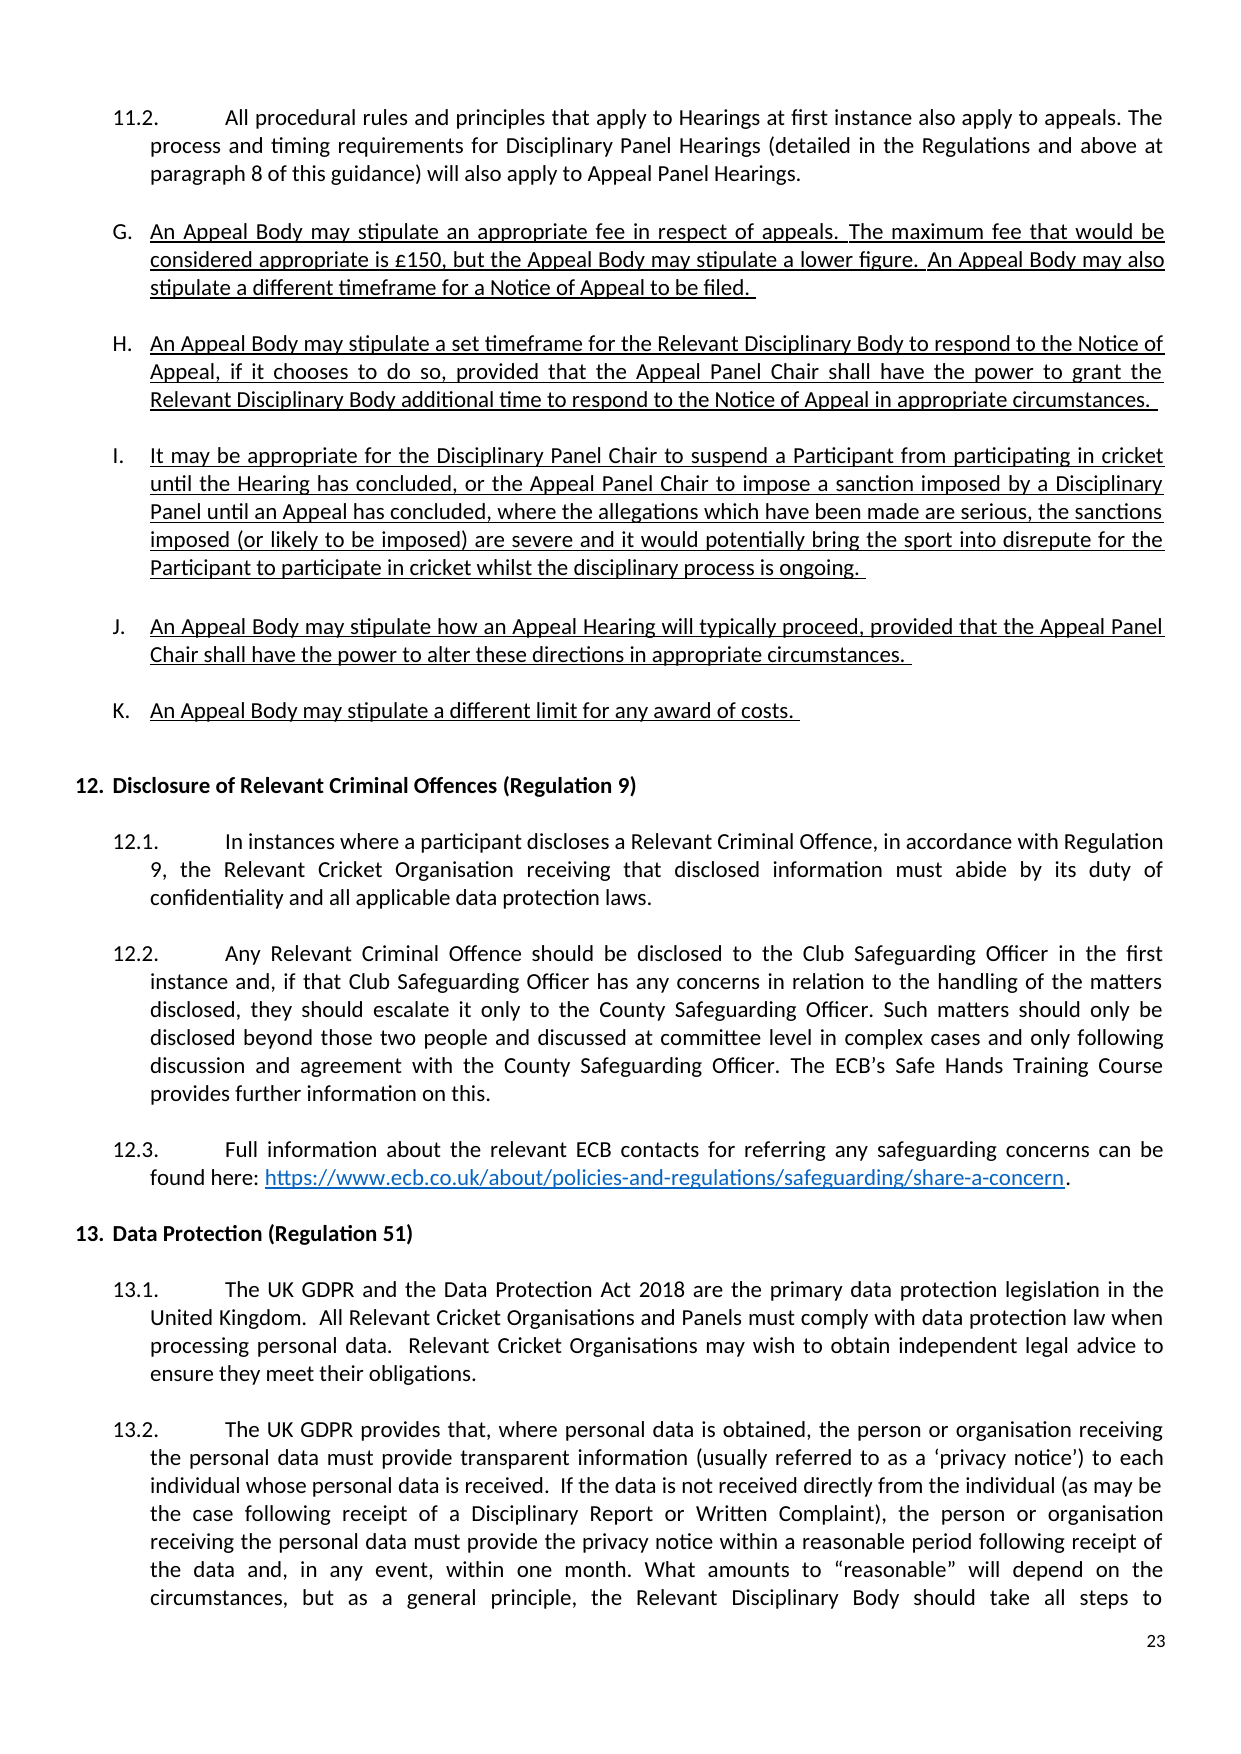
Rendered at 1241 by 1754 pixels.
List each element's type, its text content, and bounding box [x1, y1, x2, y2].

list All procedural rules and principles that apply to Hearings at first instance also apply to appeals. The process and timing requirements for Disciplinary Panel Hearings (detailed in the Regulations and above at paragraph 8 of this guidance) will also apply to Appeal Panel Hearings. [112, 103, 1165, 187]
list In instances where a participant discloses a Relevant Criminal Offence, in accordance with Regulation 9, the Relevant Cricket Organisation receiving that disclosed information must abide by its duty of confidentiality and all applicable data protection laws. [112, 827, 1165, 911]
list An Appeal Body may stipulate an appropriate fee in respect of appeals. The maximum fee that would be considered appropriate is £150, but the Appeal Body may stipulate a lower figure. An Appeal Body may also stipulate a different timeframe for a Notice of Appeal to be filed. [112, 217, 1165, 301]
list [112, 1415, 1165, 1611]
list An Appeal Body may stipulate a set timeframe for the Relevant Disciplinary Body to respond to the Notice of Appeal, if it chooses to do so, provided that the Appeal Panel Chair shall have the power to grant the Relevant Disciplinary Body additional time to respond to the Notice of Appeal in appropriate circumstances. [112, 329, 1165, 413]
list It may be appropriate for the Disciplinary Panel Chair to suspend a Participant from participating in cricket until the Hearing has concluded, or the Appeal Panel Chair to impose a sanction imposed by a Disciplinary Panel until an Appeal has concluded, where the allegations which have been made are serious, the sanctions imposed (or likely to be imposed) are severe and it would potentially bring the sport into disrepute for the Participant to participate in cricket whilst the disciplinary process is ongoing. [112, 441, 1165, 582]
list Disclosure of Relevant Criminal Offences (Regulation 9) [75, 771, 1165, 799]
list The UK GDPR and the Data Protection Act 2018 are the primary data protection legislation in the United Kingdom. All Relevant Cricket Organisations and Panels must comply with data protection law when processing personal data. Relevant Cricket Organisations may wish to obtain independent legal advice to ensure they meet their obligations. [112, 1275, 1165, 1387]
list Data Protection (Regulation 51) [75, 1219, 1165, 1247]
list An Appeal Body may stipulate a different limit for any award of costs. [112, 696, 1165, 724]
list Full information about the relevant ECB contacts for referring any safeguarding concerns can be found here: https://www.ecb.co.uk/about/policies-and-regulations/safeguarding/share-a-concern. [112, 1135, 1165, 1191]
list Any Relevant Criminal Offence should be disclosed to the Club Safeguarding Officer in the first instance and, if that Club Safeguarding Officer has any concerns in relation to the handling of the matters disclosed, they should escalate it only to the County Safeguarding Officer. Such matters should only be disclosed beyond those two people and discussed at committee level in complex cases and only following discussion and agreement with the County Safeguarding Officer. The ECB’s Safe Hands Training Course provides further information on this. [112, 939, 1165, 1107]
list An Appeal Body may stipulate how an Appeal Hearing will typically proceed, provided that the Appeal Panel Chair shall have the power to alter these directions in appropriate circumstances. [112, 612, 1165, 668]
